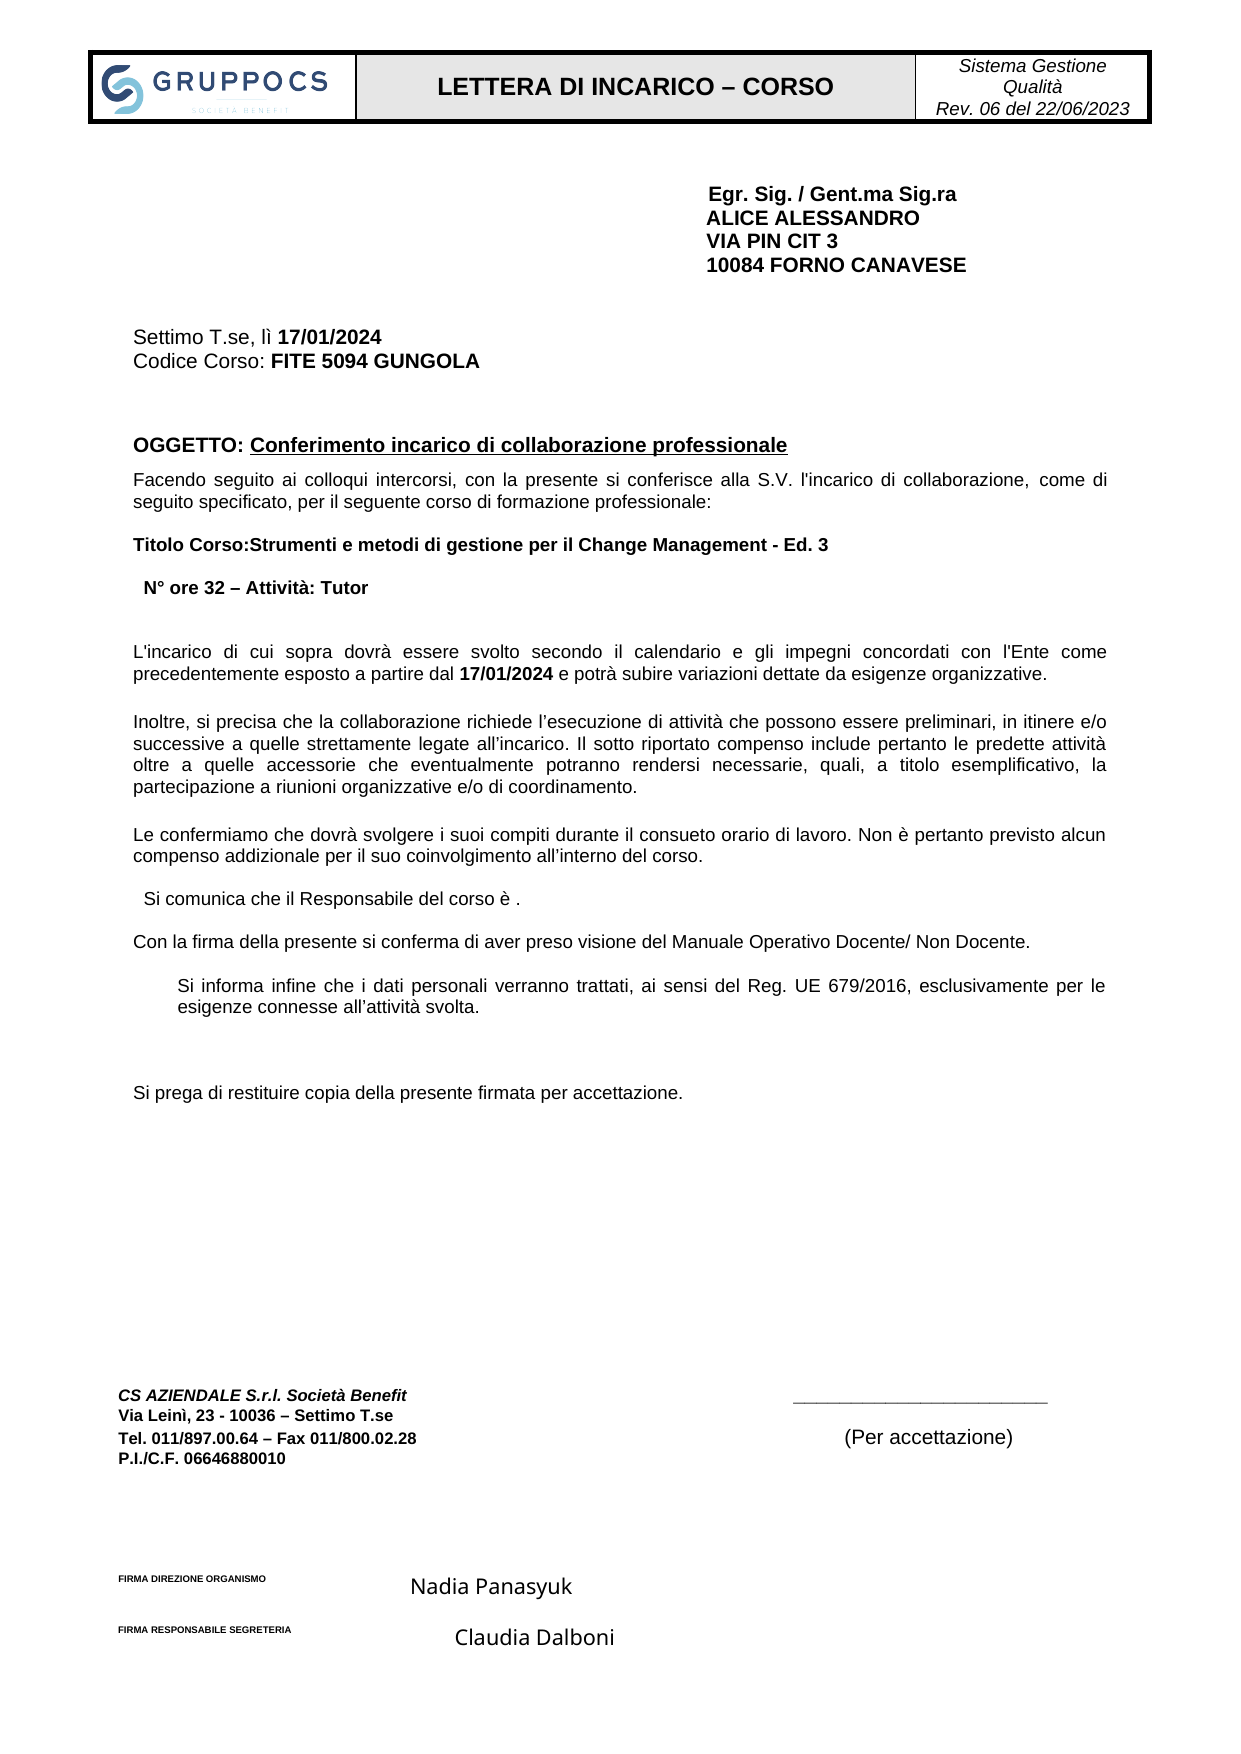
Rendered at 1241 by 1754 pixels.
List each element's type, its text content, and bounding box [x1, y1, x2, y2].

text Si comunica che il Responsabile del corso è . [133, 888, 1107, 910]
text Codice Corso: FITE 5094 GUNGOLA [133, 349, 1122, 373]
table_header FIRMA DIREZIONE ORGANISMO [107, 1549, 399, 1601]
text Le confermiamo che dovrà svolgere i suoi compiti durante il consueto orario di lavoro. Non è pertanto previsto alcun compenso addizionale per il suo coinvolgimento all’interno del corso. [133, 823, 1107, 867]
text OGGETTO: Conferimento incarico di collaborazione professionale [133, 433, 1107, 457]
text Titolo Corso:Strumenti e metodi di gestione per il Change Management - Ed. 3 [133, 533, 1107, 555]
table_header Nadia Panasyuk [399, 1549, 856, 1601]
table_cell Claudia Dalboni [443, 1601, 1126, 1652]
text P.I./C.F. 06646880010 [118, 1449, 1107, 1468]
text ALICE ALESSANDRO [118, 205, 1122, 229]
text Si prega di restituire copia della presente firmata per accettazione. [133, 1082, 1107, 1104]
text Tel. 011/897.00.64 – Fax 011/800.02.28 (Per accettazione) [118, 1425, 1107, 1449]
text Settimo T.se, lì 17/01/2024 [133, 325, 1122, 349]
text Egr. Sig. / Gent.ma Sig.ra [634, 181, 1122, 205]
table_cell FIRMA RESPONSABILE SEGRETERIA [107, 1601, 443, 1652]
text CS AZIENDALE S.r.l. Società Benefit ______________________ [118, 1382, 1107, 1406]
text 10084 FORNO CANAVESE [118, 253, 1122, 277]
text Inoltre, si precisa che la collaborazione richiede l’esecuzione di attività che possono essere preliminari, in itinere e/o successive a quelle strettamente legate all’incarico. Il sotto riportato compenso include pertanto le predette attività oltre a quelle accessorie che eventualmente potranno rendersi necessarie, quali, a titolo esemplificativo, la partecipazione a riunioni organizzative e/o di coordinamento. [133, 711, 1107, 797]
text L'incarico di cui sopra dovrà essere svolto secondo il calendario e gli impegni concordati con l'Ente come precedentemente esposto a partire dal 17/01/2024 e potrà subire variazioni dettate da esigenze organizzative. [133, 641, 1107, 684]
text VIA PIN CIT 3 [118, 229, 1122, 253]
picture [101, 65, 331, 115]
text N° ore 32 – Attività: Tutor [133, 577, 1107, 598]
text Con la firma della presente si conferma di aver preso visione del Manuale Operativo Docente/ Non Docente. [133, 931, 1107, 953]
text Si informa infine che i dati personali verranno trattati, ai sensi del Reg. UE 679/2016, esclusivamente per le esigenze connesse all’attività svolta. [177, 974, 1107, 1017]
text Facendo seguito ai colloqui intercorsi, con la presente si conferisce alla S.V. l'incarico di collaborazione, come di seguito specificato, per il seguente corso di formazione professionale: [133, 469, 1107, 512]
text Via Leinì, 23 - 10036 – Settimo T.se [118, 1406, 1107, 1425]
